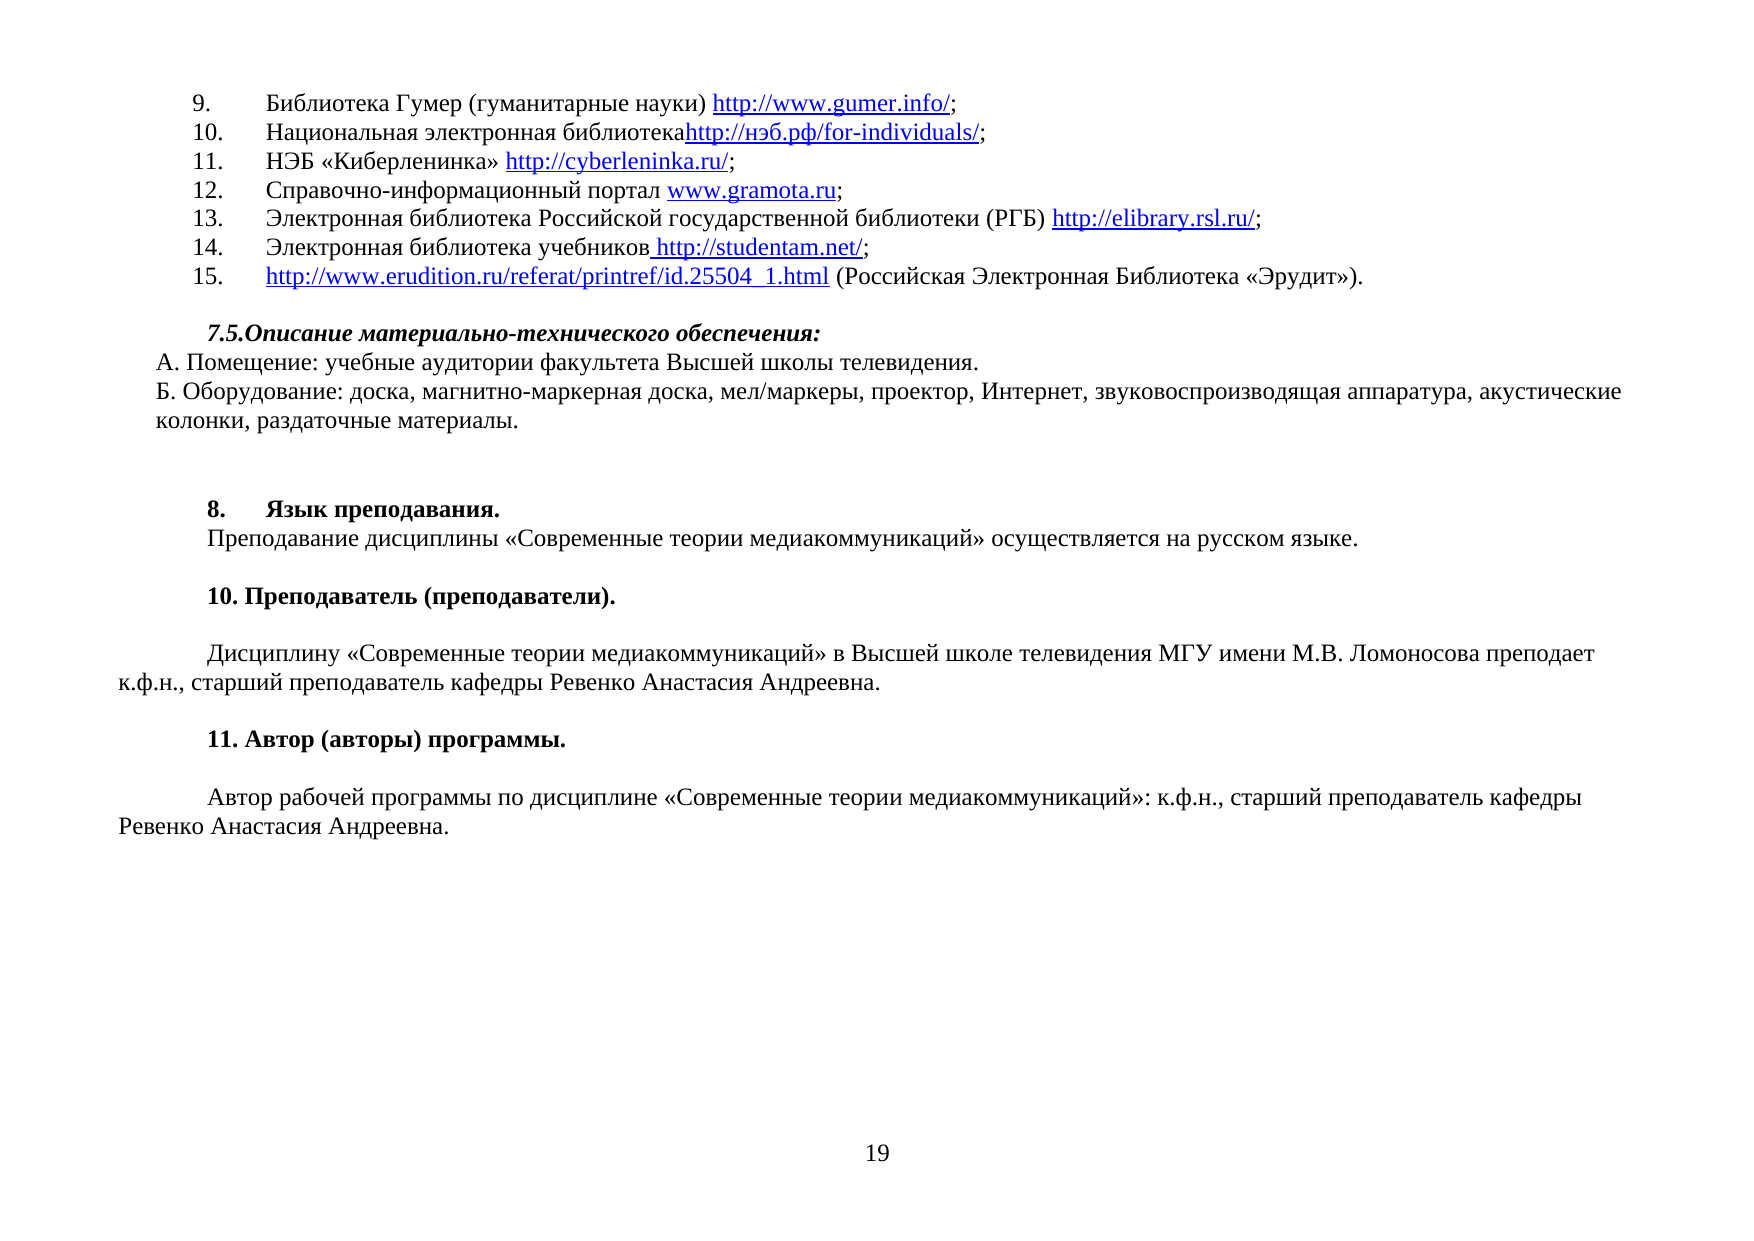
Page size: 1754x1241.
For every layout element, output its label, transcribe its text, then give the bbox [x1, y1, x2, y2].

text 10. Преподаватель (преподаватели). [118, 581, 1636, 609]
list Библиотека Гумер (гуманитарные науки) http://www.gumer.info/; [118, 88, 1636, 117]
list А. Помещение: учебные аудитории факультета Высшей школы телевидения. [156, 347, 1636, 376]
list Справочно-информационный портал www.gramota.ru; [118, 175, 1636, 203]
text Автор рабочей программы по дисциплине «Современные теории медиакоммуникаций»: к.ф.н., старший преподаватель кафедры Ревенко Анастасия Андреевна. [118, 782, 1636, 839]
list http://www.erudition.ru/referat/printref/id.25504_1.html (Российская Электронная Библиотека «Эрудит»). [118, 261, 1636, 290]
list Национальная электронная библиотекаhttp://нэб.рф/for-individuals/; [118, 117, 1636, 146]
text 7.5.Описание материально-технического обеспечения: [207, 318, 1636, 347]
list Электронная библиотека Российской государственной библиотеки (РГБ) http://elibrary.rsl.ru/; [118, 203, 1636, 232]
text Дисциплину «Современные теории медиакоммуникаций» в Высшей школе телевидения МГУ имени М.В. Ломоносова преподает к.ф.н., старший преподаватель кафедры Ревенко Анастасия Андреевна. [118, 638, 1636, 696]
list НЭБ «Киберленинка» http://cyberleninka.ru/; [118, 146, 1636, 175]
text 11. Автор (авторы) программы. [118, 724, 1636, 753]
list Электронная библиотека учебников http://studentam.net/; [118, 232, 1636, 261]
list Язык преподавания. [118, 494, 1636, 523]
text Преподавание дисциплины «Современные теории медиакоммуникаций» осуществляется на русском языке. [118, 523, 1636, 552]
list Б. Оборудование: доска, магнитно-маркерная доска, мел/маркеры, проектор, Интернет, звуковоспроизводящая аппаратура, акустические колонки, раздаточные материалы. [156, 376, 1636, 433]
